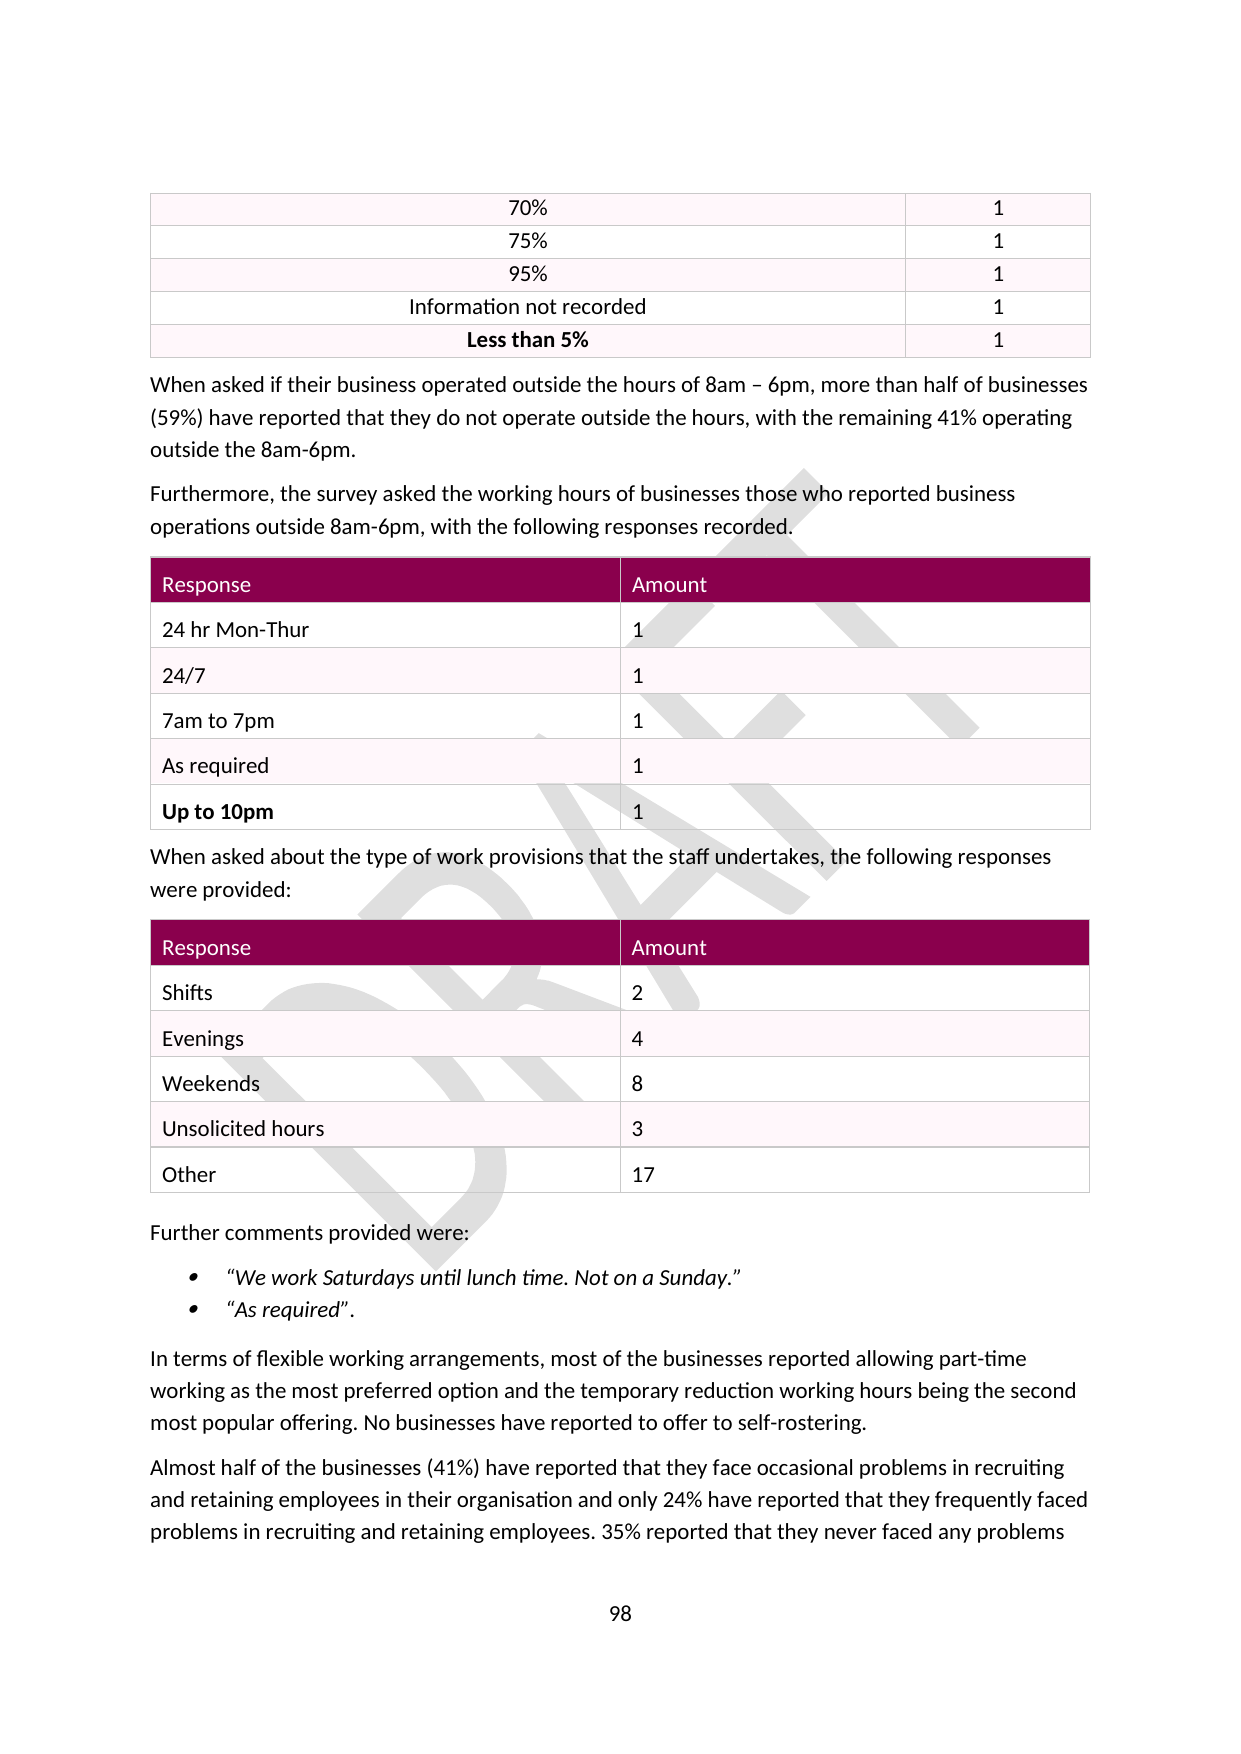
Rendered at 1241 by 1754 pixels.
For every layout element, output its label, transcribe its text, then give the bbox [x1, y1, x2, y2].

text When asked about the type of work provisions that the staff undertakes, the following responses were provided: [150, 842, 1090, 903]
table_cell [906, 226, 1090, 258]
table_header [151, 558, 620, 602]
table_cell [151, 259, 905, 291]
list “As required”. [187, 1295, 1090, 1323]
text Furthermore, the survey asked the working hours of businesses those who reported business operations outside 8am-6pm, with the following responses recorded. [150, 479, 1090, 540]
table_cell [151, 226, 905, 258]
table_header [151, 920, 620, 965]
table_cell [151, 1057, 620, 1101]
text Further comments provided were: [150, 1218, 1090, 1246]
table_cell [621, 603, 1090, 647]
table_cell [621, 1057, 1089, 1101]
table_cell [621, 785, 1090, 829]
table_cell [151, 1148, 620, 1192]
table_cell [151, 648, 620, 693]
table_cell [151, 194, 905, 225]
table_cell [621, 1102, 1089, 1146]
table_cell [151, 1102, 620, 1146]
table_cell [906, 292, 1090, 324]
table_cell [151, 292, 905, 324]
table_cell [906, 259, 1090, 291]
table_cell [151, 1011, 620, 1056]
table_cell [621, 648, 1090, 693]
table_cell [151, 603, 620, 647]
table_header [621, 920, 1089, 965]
text Almost half of the businesses (41%) have reported that they face occasional problems in recruiting and retaining employees in their organisation and only 24% have reported that they frequently faced problems in recruiting and retaining employees. 35% reported that they never faced any problems [150, 1453, 1090, 1545]
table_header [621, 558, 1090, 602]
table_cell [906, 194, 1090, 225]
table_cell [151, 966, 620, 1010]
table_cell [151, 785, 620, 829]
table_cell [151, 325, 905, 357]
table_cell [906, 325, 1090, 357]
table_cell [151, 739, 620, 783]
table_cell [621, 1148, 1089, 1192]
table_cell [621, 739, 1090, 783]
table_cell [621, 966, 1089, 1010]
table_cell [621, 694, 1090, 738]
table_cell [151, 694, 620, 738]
list “We work Saturdays until lunch time. Not on a Sunday.” [187, 1263, 1090, 1291]
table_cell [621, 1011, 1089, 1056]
text When asked if their business operated outside the hours of 8am – 6pm, more than half of businesses (59%) have reported that they do not operate outside the hours, with the remaining 41% operating outside the 8am-6pm. [150, 371, 1090, 463]
text In terms of flexible working arrangements, most of the businesses reported allowing part-time working as the most preferred option and the temporary reduction working hours being the second most popular offering. No businesses have reported to offer to self-rostering. [150, 1344, 1090, 1436]
